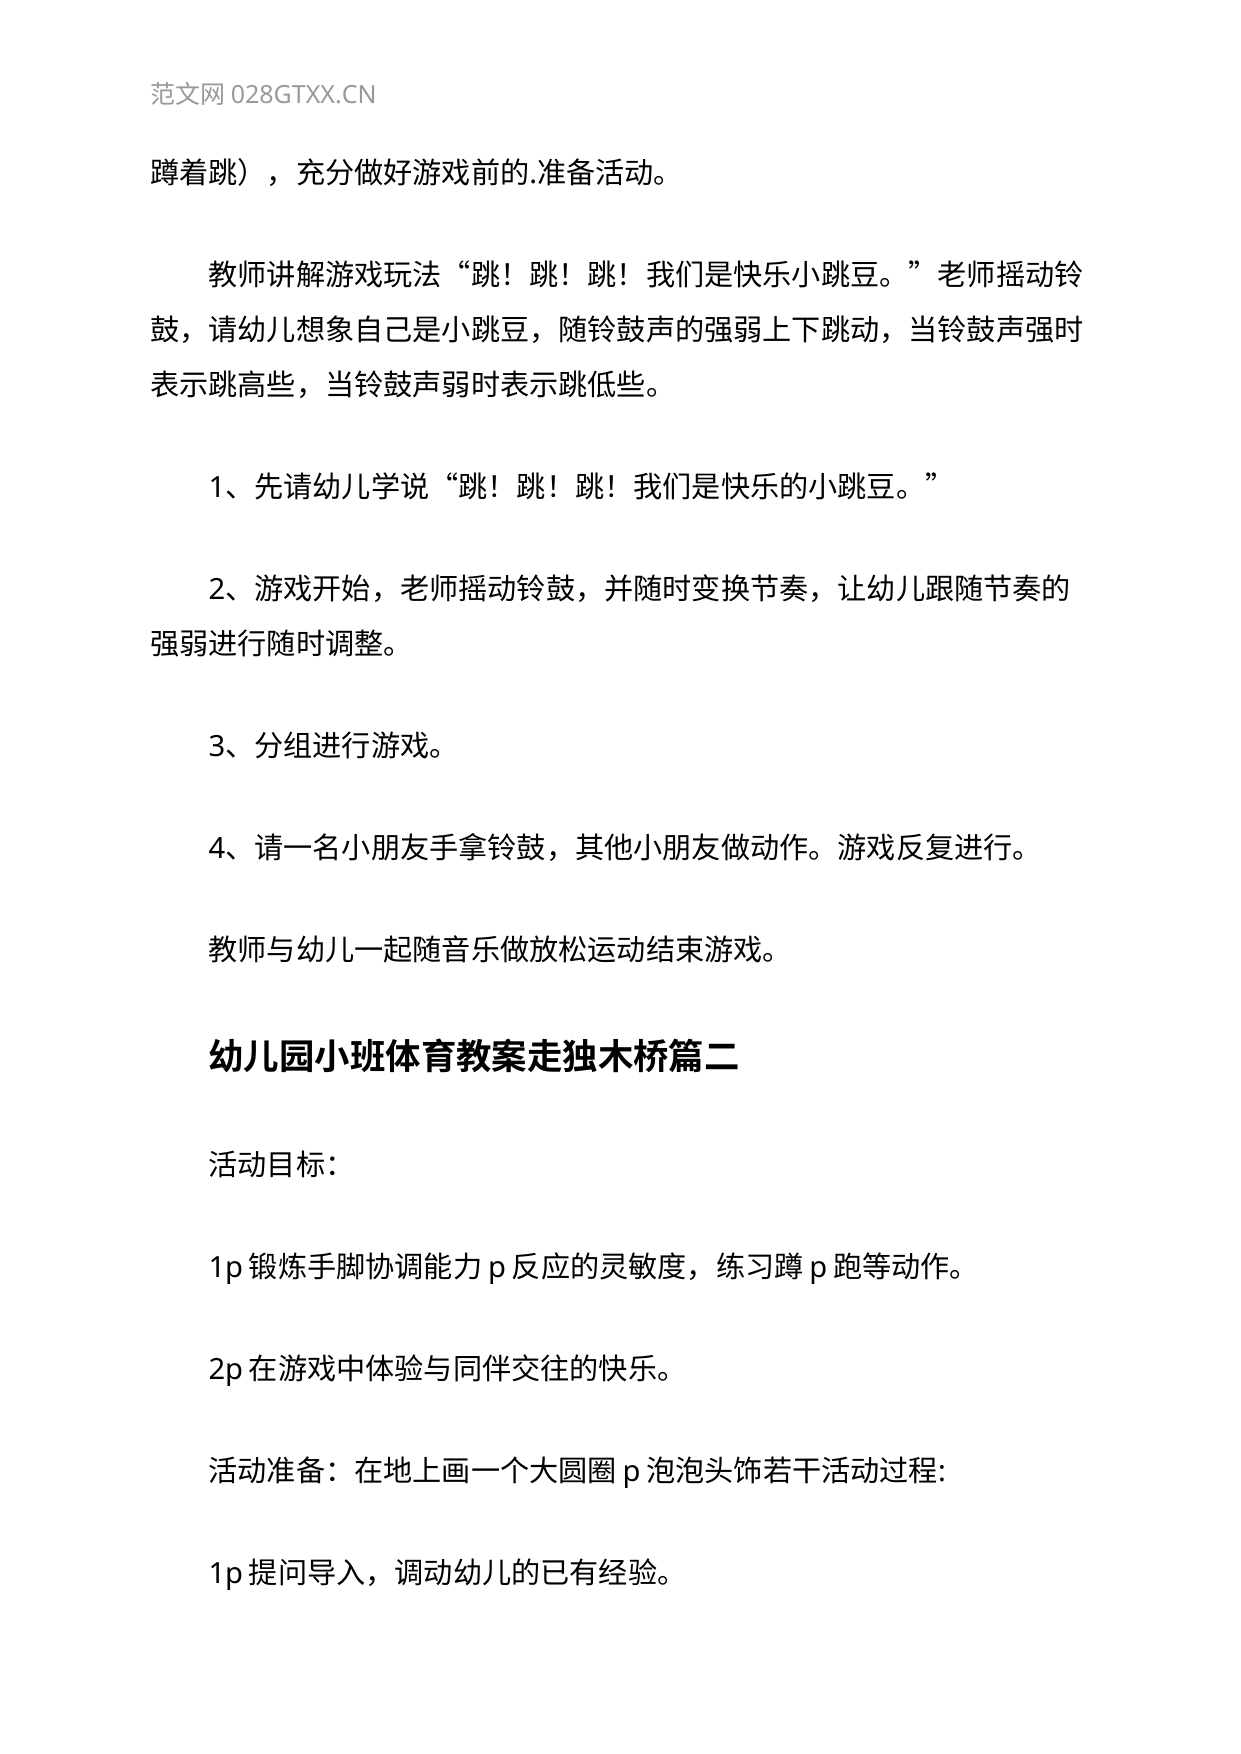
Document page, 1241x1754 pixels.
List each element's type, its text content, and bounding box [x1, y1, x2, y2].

text 1、先请幼儿学说“跳！跳！跳！我们是快乐的小跳豆。” [150, 463, 1090, 506]
text 幼儿园小班体育教案走独木桥篇二 [150, 1028, 1090, 1079]
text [150, 150, 1090, 192]
text 2p在游戏中体验与同伴交往的快乐。 [150, 1345, 1090, 1388]
text 活动目标： [150, 1141, 1090, 1184]
text 教师讲解游戏玩法“跳！跳！跳！我们是快乐小跳豆。”老师摇动铃鼓，请幼儿想象自己是小跳豆，随铃鼓声的强弱上下跳动，当铃鼓声强时表示跳高些，当铃鼓声弱时表示跳低些。 [150, 252, 1090, 404]
text 1p提问导入，调动幼儿的已有经验。 [150, 1549, 1090, 1592]
text 4、请一名小朋友手拿铃鼓，其他小朋友做动作。游戏反复进行。 [150, 824, 1090, 867]
text 1p锻炼手脚协调能力p反应的灵敏度，练习蹲p跑等动作。 [150, 1243, 1090, 1286]
text 3、分组进行游戏。 [150, 722, 1090, 765]
text 教师与幼儿一起随音乐做放松运动结束游戏。 [150, 926, 1090, 968]
text 2、游戏开始，老师摇动铃鼓，并随时变换节奏，让幼儿跟随节奏的强弱进行随时调整。 [150, 566, 1090, 663]
text 活动准备：在地上画一个大圆圈p泡泡头饰若干活动过程: [150, 1447, 1090, 1489]
